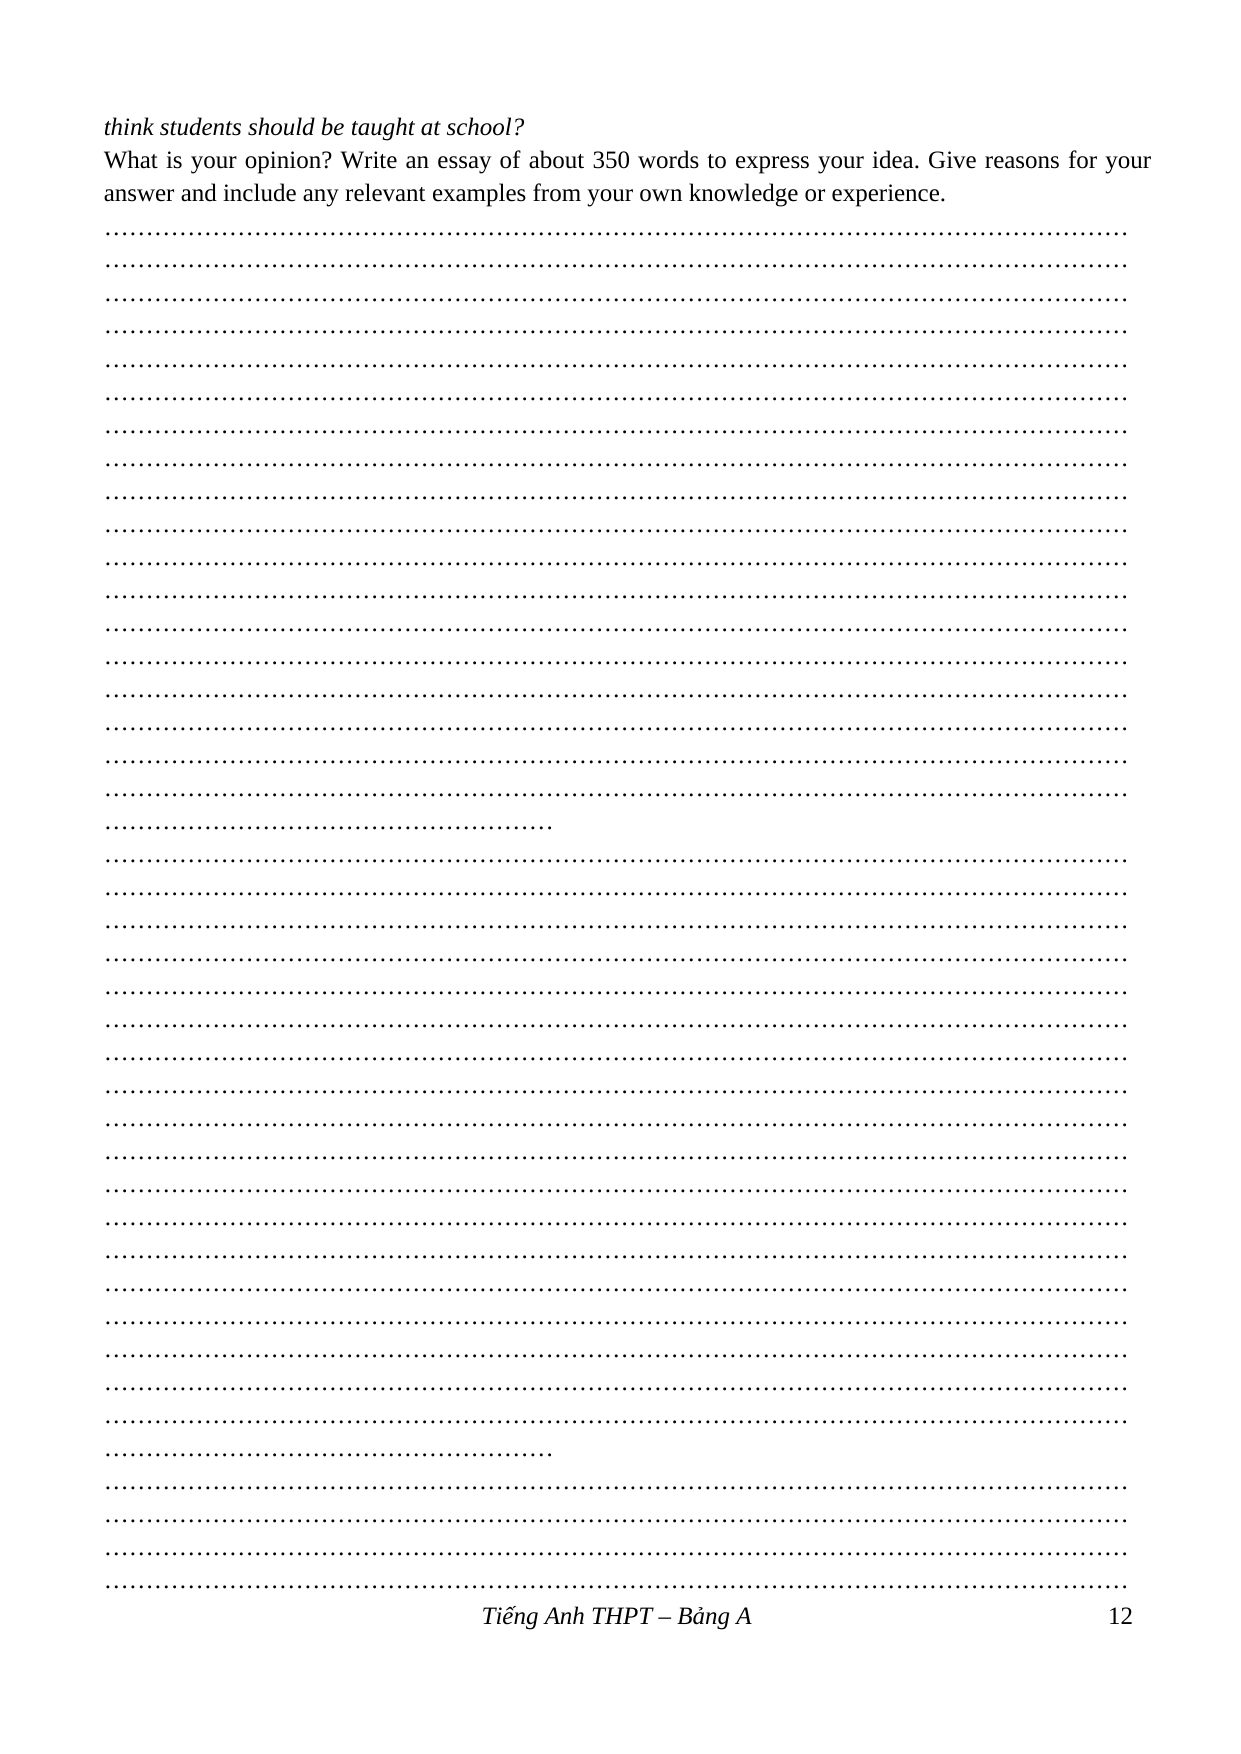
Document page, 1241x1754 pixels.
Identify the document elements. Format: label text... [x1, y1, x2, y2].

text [103, 1466, 1153, 1594]
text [103, 112, 1153, 141]
text What is your opinion? Write an essay of about 350 words to express your idea. Give reasons for your answer and include any relevant examples from your own knowledge or experience. [103, 146, 1153, 207]
